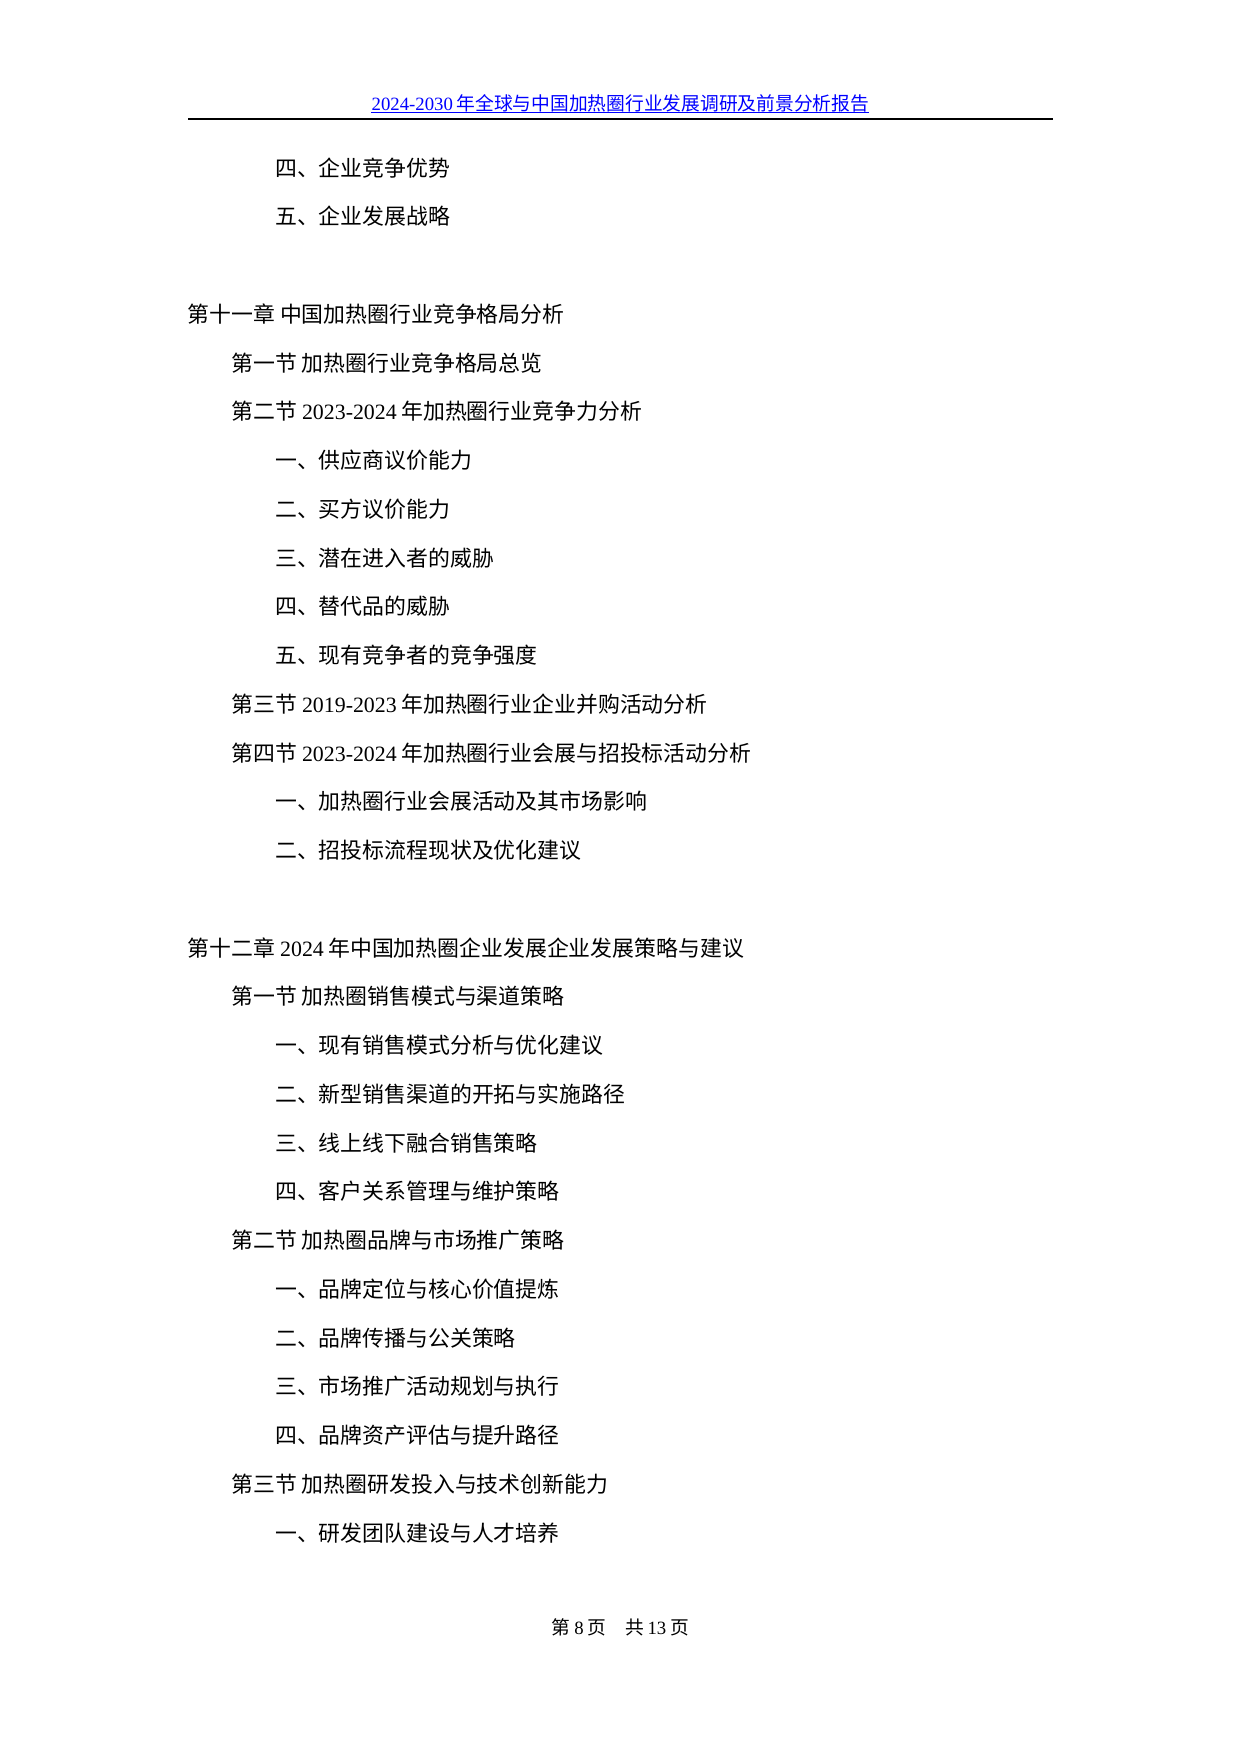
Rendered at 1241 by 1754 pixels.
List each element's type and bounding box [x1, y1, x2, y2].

text [187, 150, 1053, 1548]
